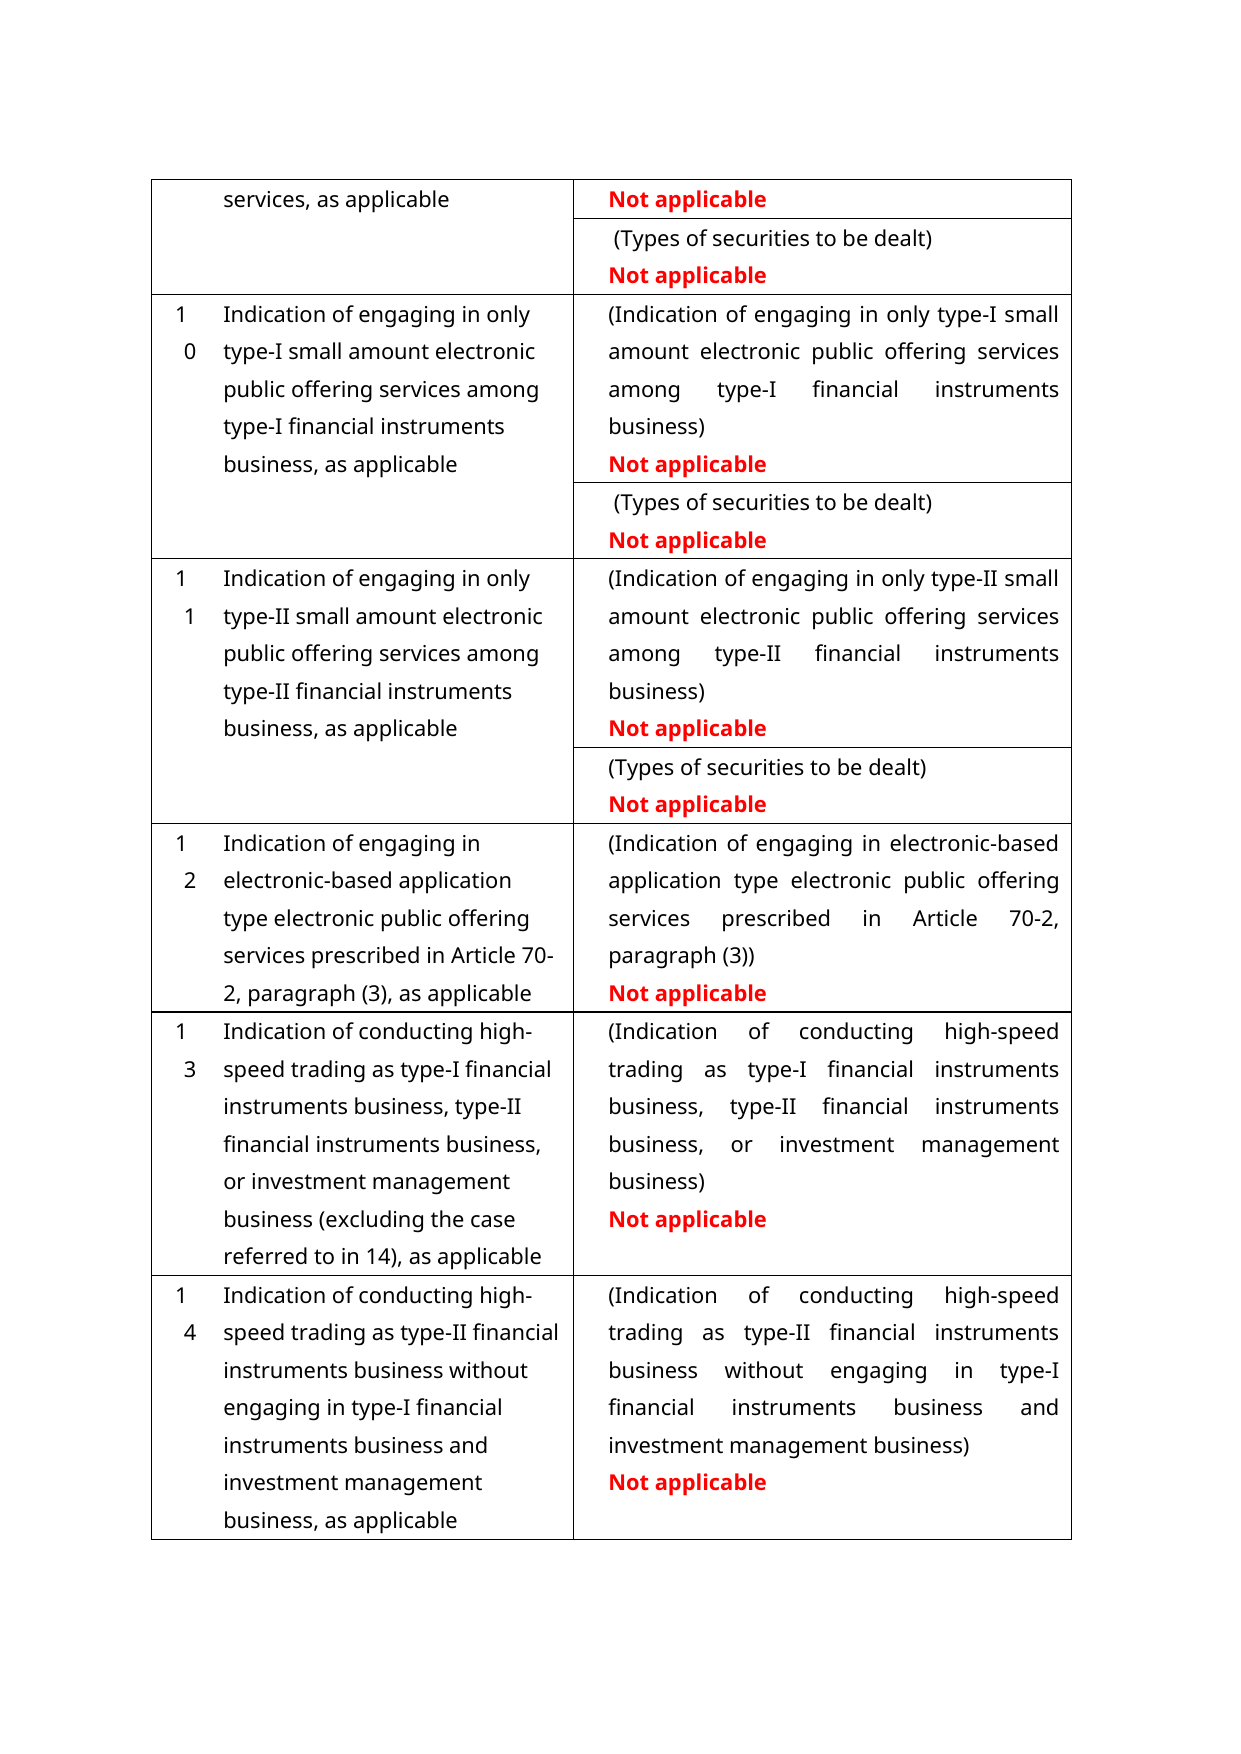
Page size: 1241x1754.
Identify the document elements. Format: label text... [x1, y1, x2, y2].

table_cell 12 [152, 824, 198, 1011]
table_cell 11 [152, 559, 198, 823]
table_cell (Types of securities to be dealt) Not applicable [574, 219, 1071, 294]
table_cell 10 [152, 295, 198, 558]
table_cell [198, 180, 573, 294]
table_cell Indication of conducting high-speed trading as type-II financial instruments business without engaging in type-I financial instruments business and investment management business, as applicable [198, 1276, 573, 1538]
table_cell Indication of engaging in only type-I small amount electronic public offering services among type-I financial instruments business, as applicable [198, 295, 573, 558]
table_cell 14 [152, 1276, 198, 1538]
table_cell 13 [152, 1013, 198, 1275]
table_cell (Indication of conducting high-speed trading as type-I financial instruments business, type-II financial instruments business, or investment management business) Not applicable [574, 1013, 1071, 1275]
table_cell Indication of conducting high-speed trading as type-I financial instruments business, type-II financial instruments business, or investment management business (excluding the case referred to in 14), as applicable [198, 1013, 573, 1275]
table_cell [574, 180, 1071, 218]
table_cell (Indication of engaging in only type-I small amount electronic public offering services among type-I financial instruments business) Not applicable [574, 295, 1071, 482]
table_cell (Indication of conducting high-speed trading as type-II financial instruments business without engaging in type-I financial instruments business and investment management business) Not applicable [574, 1276, 1071, 1538]
table_cell (Types of securities to be dealt) Not applicable [574, 748, 1071, 823]
table_cell (Indication of engaging in electronic-based application type electronic public offering services prescribed in Article 70-2, paragraph (3)) Not applicable [574, 824, 1071, 1011]
table_cell Indication of engaging in electronic-based application type electronic public offering services prescribed in Article 70-2, paragraph (3), as applicable [198, 824, 573, 1011]
table_cell (Indication of engaging in only type-II small amount electronic public offering services among type-II financial instruments business) Not applicable [574, 559, 1071, 747]
table_cell (Types of securities to be dealt) Not applicable [574, 483, 1071, 558]
table_cell Indication of engaging in only type-II small amount electronic public offering services among type-II financial instruments business, as applicable [198, 559, 573, 823]
table_cell 9 [152, 180, 198, 294]
